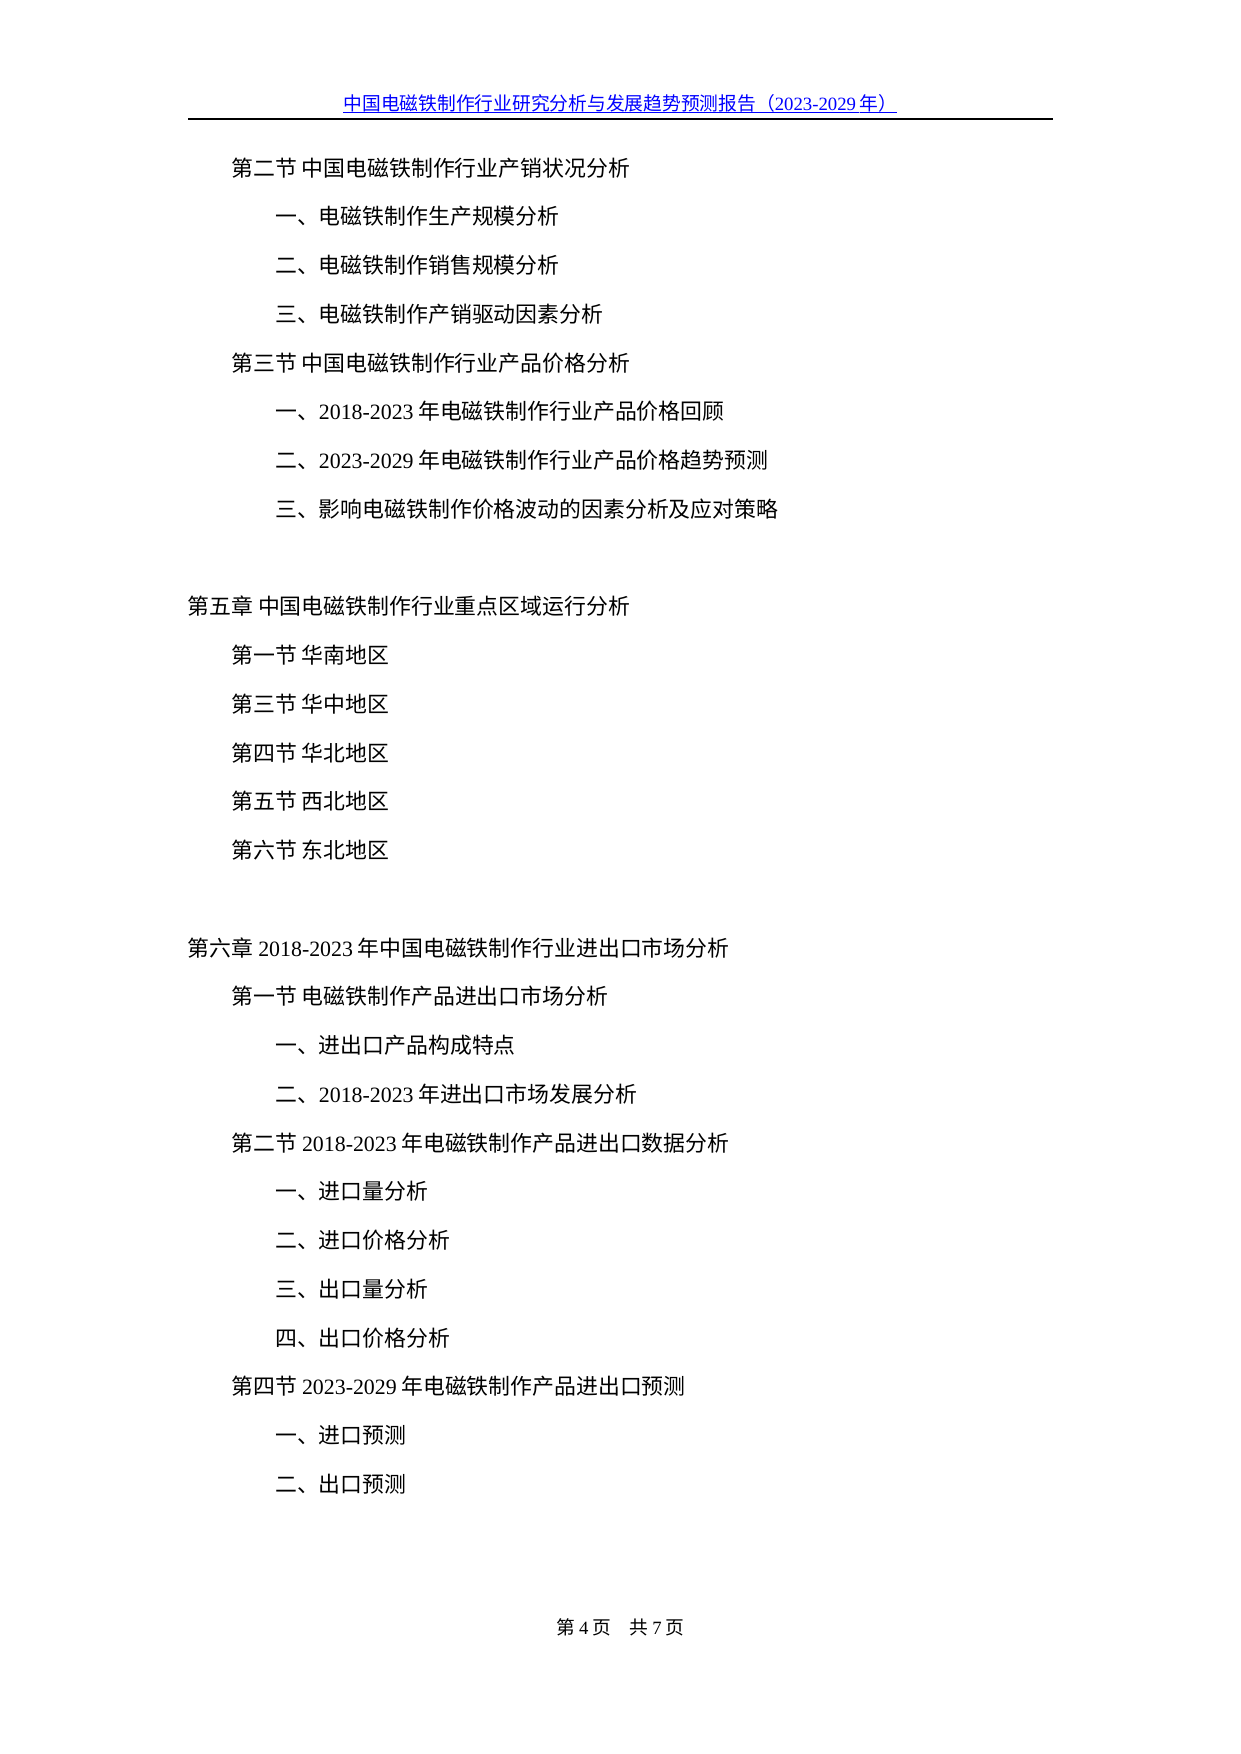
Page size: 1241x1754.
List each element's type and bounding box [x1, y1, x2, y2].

text [187, 150, 1053, 1499]
